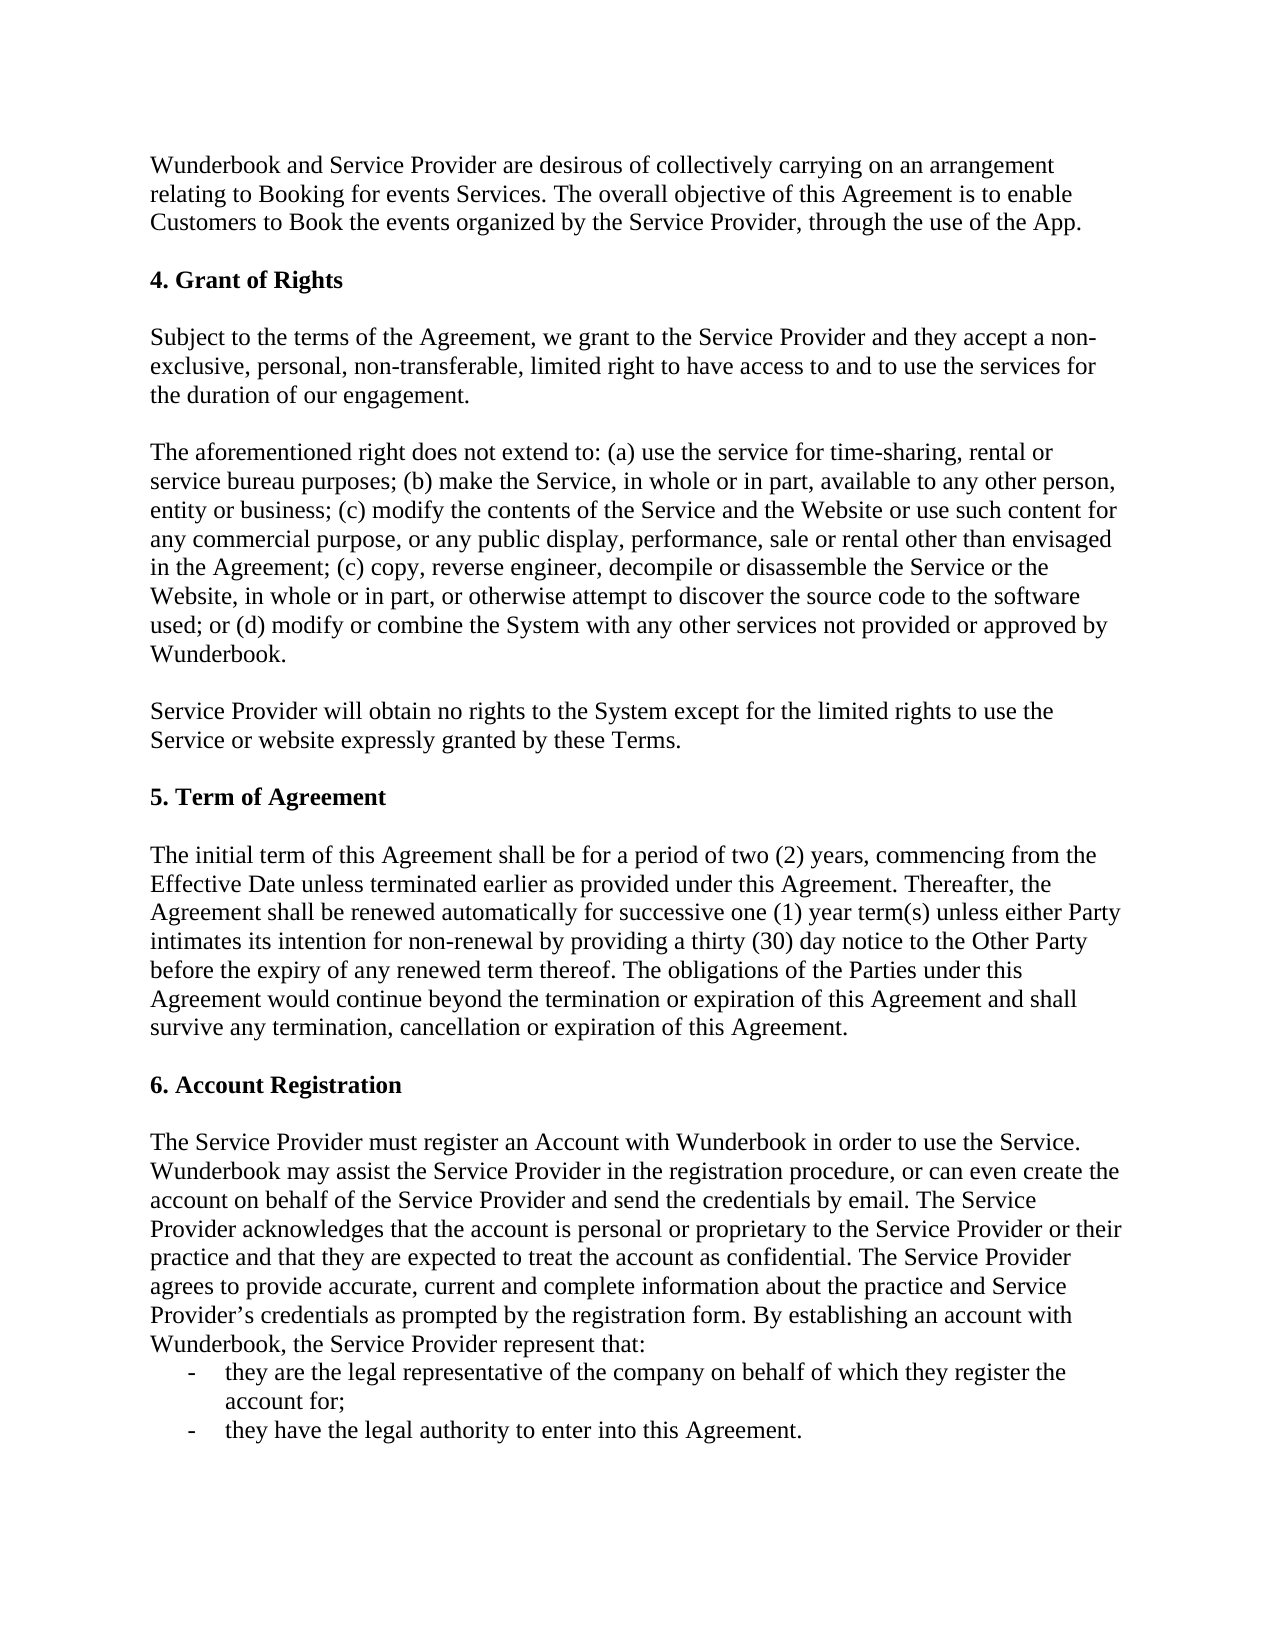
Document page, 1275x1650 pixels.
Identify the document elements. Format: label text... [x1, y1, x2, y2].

text 5. Term of Agreement [150, 782, 1125, 811]
text The Service Provider must register an Account with Wunderbook in order to use the Service. Wunderbook may assist the Service Provider in the registration procedure, or can even create the account on behalf of the Service Provider and send the credentials by email. The Service Provider acknowledges that the account is personal or proprietary to the Service Provider or their practice and that they are expected to treat the account as confidential. The Service Provider agrees to provide accurate, current and complete information about the practice and Service Provider’s credentials as prompted by the registration form. By establishing an account with Wunderbook, the Service Provider represent that: [150, 1127, 1125, 1357]
text Wunderbook and Service Provider are desirous of collectively carrying on an arrangement relating to Booking for events Services. The overall objective of this Agreement is to enable Customers to Book the events organized by the Service Provider, through the use of the App. [150, 150, 1125, 236]
text 6. Account Registration [150, 1070, 1125, 1099]
text The initial term of this Agreement shall be for a period of two (2) years, commencing from the Effective Date unless terminated earlier as provided under this Agreement. Thereafter, the Agreement shall be renewed automatically for successive one (1) year term(s) unless either Party intimates its intention for non-renewal by providing a thirty (30) day notice to the Other Party before the expiry of any renewed term thereof. The obligations of the Parties under this Agreement would continue beyond the termination or expiration of this Agreement and shall survive any termination, cancellation or expiration of this Agreement. [150, 840, 1125, 1041]
text The aforementioned right does not extend to: (a) use the service for time-sharing, rental or service bureau purposes; (b) make the Service, in whole or in part, available to any other person, entity or business; (c) modify the contents of the Service and the Website or use such content for any commercial purpose, or any public display, performance, sale or rental other than envisaged in the Agreement; (c) copy, reverse engineer, decompile or disassemble the Service or the Website, in whole or in part, or otherwise attempt to discover the source code to the software used; or (d) modify or combine the System with any other services not provided or approved by Wunderbook. [150, 437, 1125, 667]
list they are the legal representative of the company on behalf of which they register the account for; [187, 1357, 1125, 1415]
text Subject to the terms of the Agreement, we grant to the Service Provider and they accept a non-exclusive, personal, non-transferable, limited right to have access to and to use the services for the duration of our engagement. [150, 322, 1125, 409]
text Service Provider will obtain no rights to the System except for the limited rights to use the Service or website expressly granted by these Terms. [150, 696, 1125, 754]
list they have the legal authority to enter into this Agreement. [187, 1415, 1125, 1444]
text 4. Grant of Rights [150, 265, 1125, 294]
